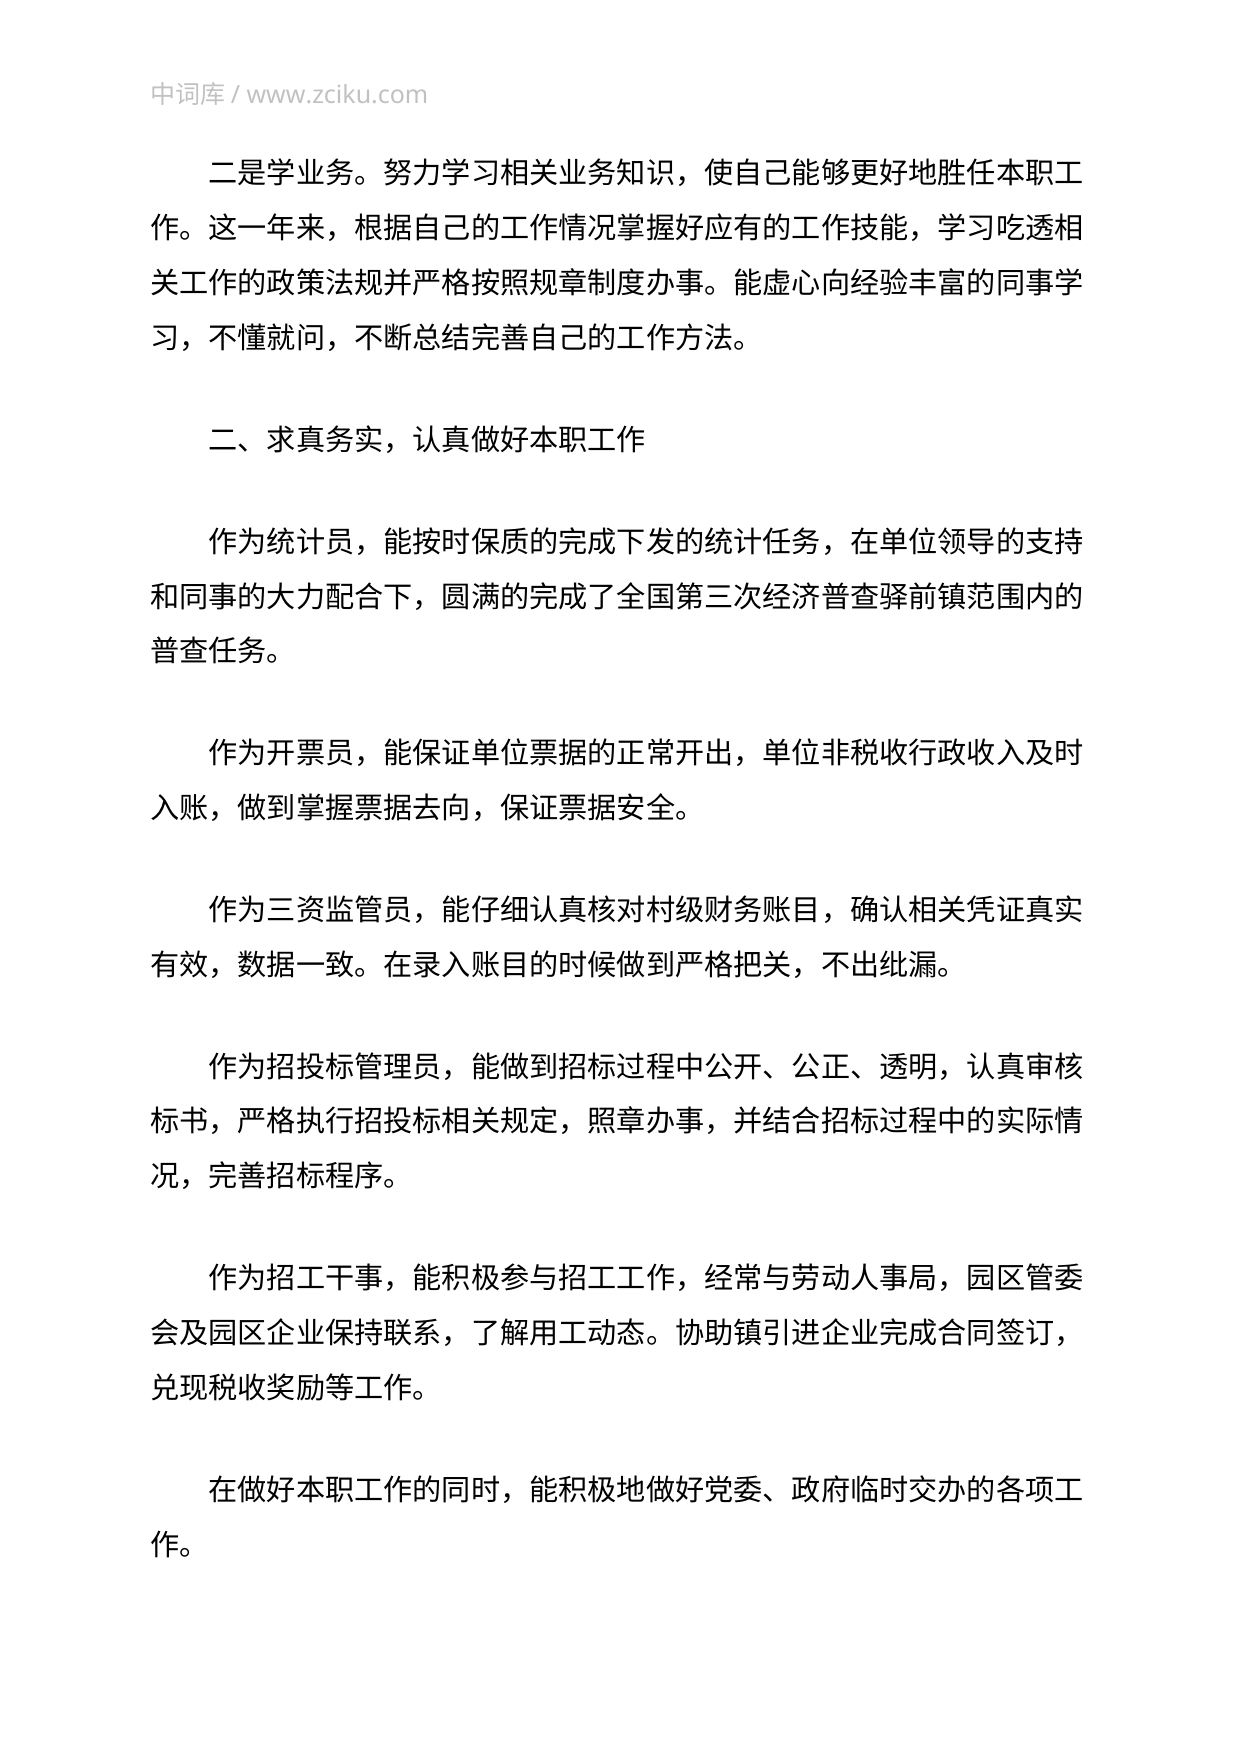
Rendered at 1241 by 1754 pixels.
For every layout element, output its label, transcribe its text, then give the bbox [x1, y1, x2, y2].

text 作为开票员，能保证单位票据的正常开出，单位非税收行政收入及时入账，做到掌握票据去向，保证票据安全。 [150, 730, 1090, 827]
text 作为三资监管员，能仔细认真核对村级财务账目，确认相关凭证真实有效，数据一致。在录入账目的时候做到严格把关，不出纰漏。 [150, 886, 1090, 984]
text 二、求真务实，认真做好本职工作 [150, 416, 1090, 459]
text 二是学业务。努力学习相关业务知识，使自己能够更好地胜任本职工作。这一年来，根据自己的工作情况掌握好应有的工作技能，学习吃透相关工作的政策法规并严格按照规章制度办事。能虚心向经验丰富的同事学习，不懂就问，不断总结完善自己的工作方法。 [150, 150, 1090, 357]
text 在做好本职工作的同时，能积极地做好党委、政府临时交办的各项工作。 [150, 1466, 1090, 1563]
text 作为统计员，能按时保质的完成下发的统计任务，在单位领导的支持和同事的大力配合下，圆满的完成了全国第三次经济普查驿前镇范围内的普查任务。 [150, 518, 1090, 670]
text 作为招投标管理员，能做到招标过程中公开、公正、透明，认真审核标书，严格执行招投标相关规定，照章办事，并结合招标过程中的实际情况，完善招标程序。 [150, 1043, 1090, 1195]
text 作为招工干事，能积极参与招工工作，经常与劳动人事局，园区管委会及园区企业保持联系，了解用工动态。协助镇引进企业完成合同签订，兑现税收奖励等工作。 [150, 1255, 1090, 1407]
